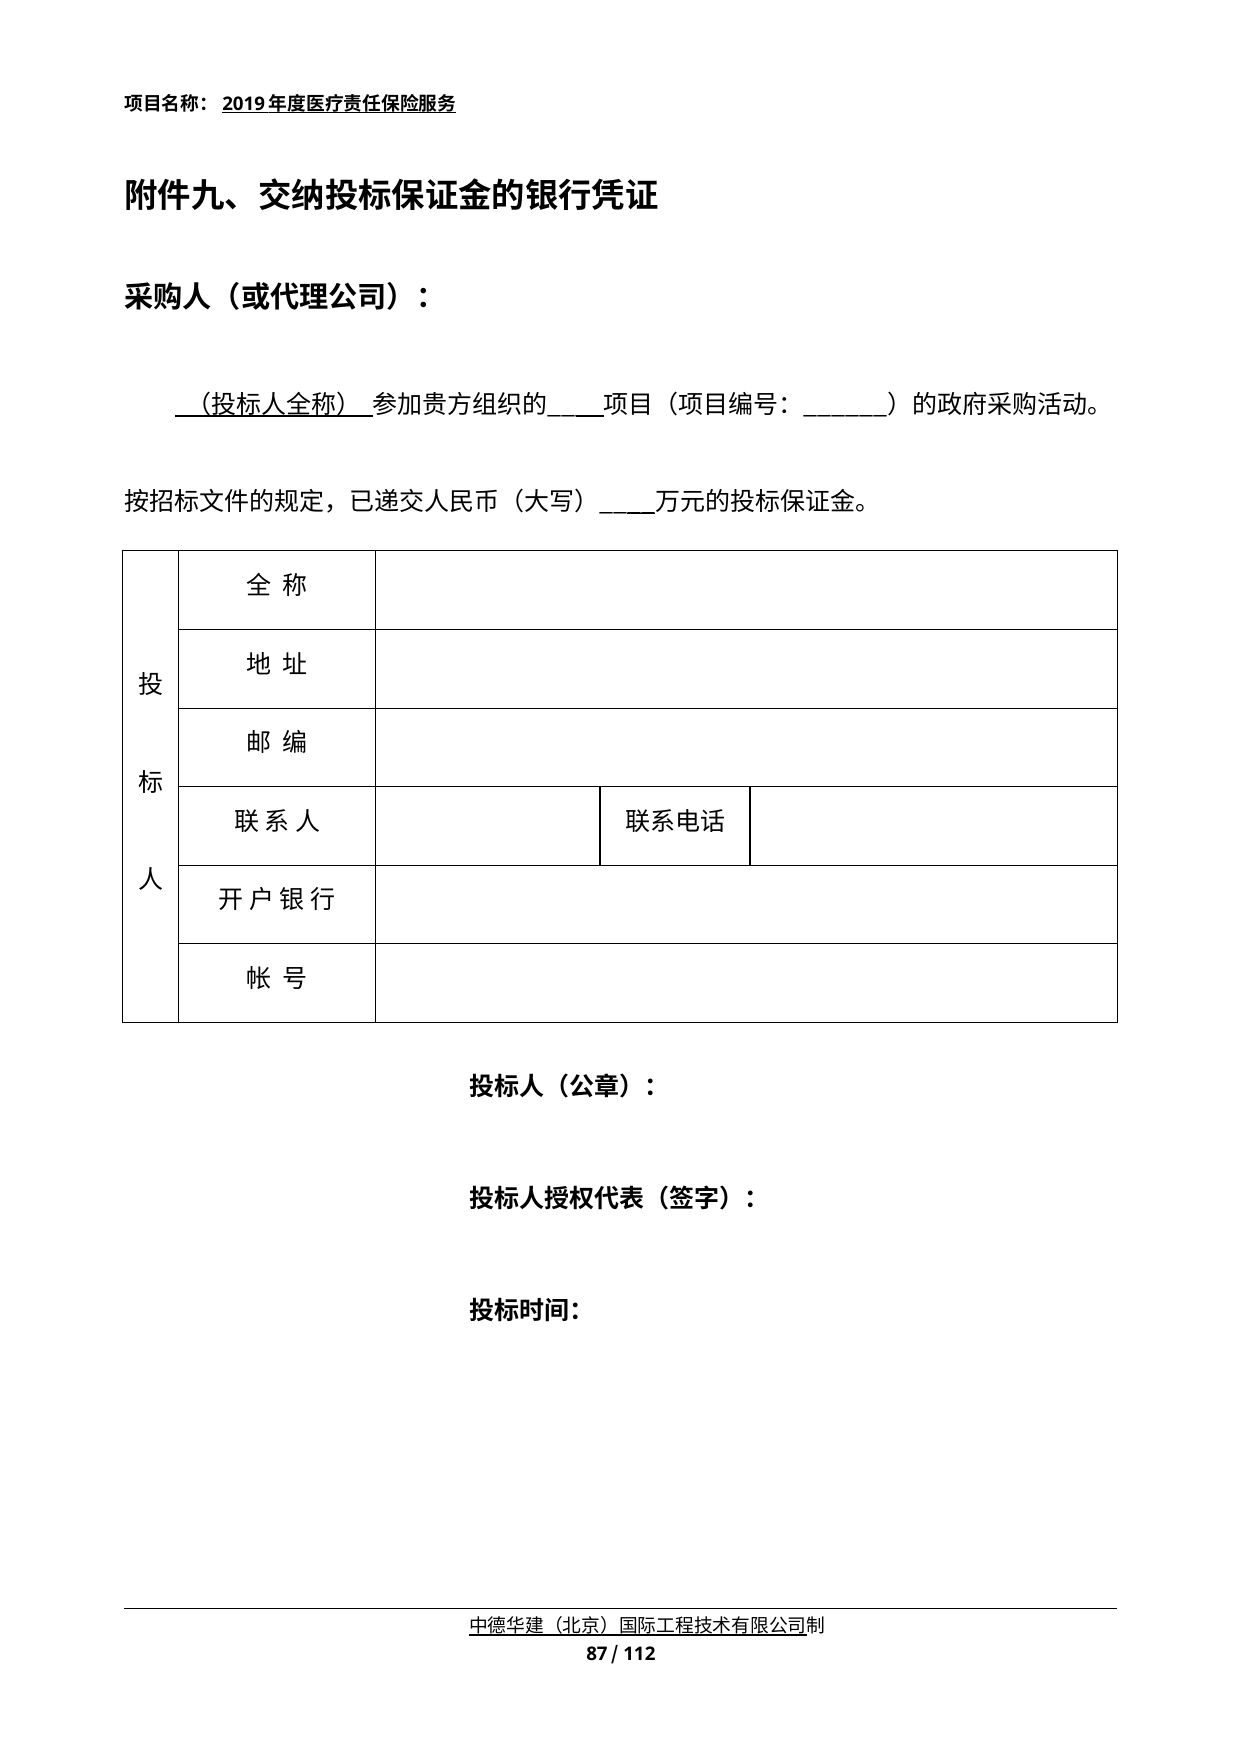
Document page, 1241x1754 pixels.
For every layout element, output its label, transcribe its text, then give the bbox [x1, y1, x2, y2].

text 投标时间： [124, 1276, 1116, 1341]
text （投标人全称） 参加贵方组织的____项目（项目编号：______）的政府采购活动。按招标文件的规定，已递交人民币（大写）____万元的投标保证金。 [124, 370, 1116, 532]
table_cell 地 址 [179, 630, 375, 707]
table_cell [751, 787, 1117, 864]
table_cell [376, 709, 1117, 786]
table_cell 邮 编 [179, 709, 375, 786]
table_cell 帐 号 [179, 944, 375, 1022]
table_header 全 称 [179, 551, 375, 629]
table_cell [376, 787, 599, 864]
text 采购人（或代理公司）： [124, 262, 1116, 327]
table_cell 开 户 银 行 [179, 866, 375, 943]
table_cell 联系电话 [601, 787, 749, 864]
table_header 投标人 [123, 551, 178, 1022]
table_cell [376, 630, 1117, 707]
table_header [376, 551, 1117, 629]
text 投标人授权代表（签字）： [124, 1164, 1116, 1229]
table_cell 联 系 人 [179, 787, 375, 864]
text 投标人（公章）： [124, 1052, 1116, 1117]
table_cell [376, 866, 1117, 943]
table_cell [376, 944, 1117, 1022]
subtitle 交纳投标保证金的银行凭证 [124, 161, 1116, 226]
